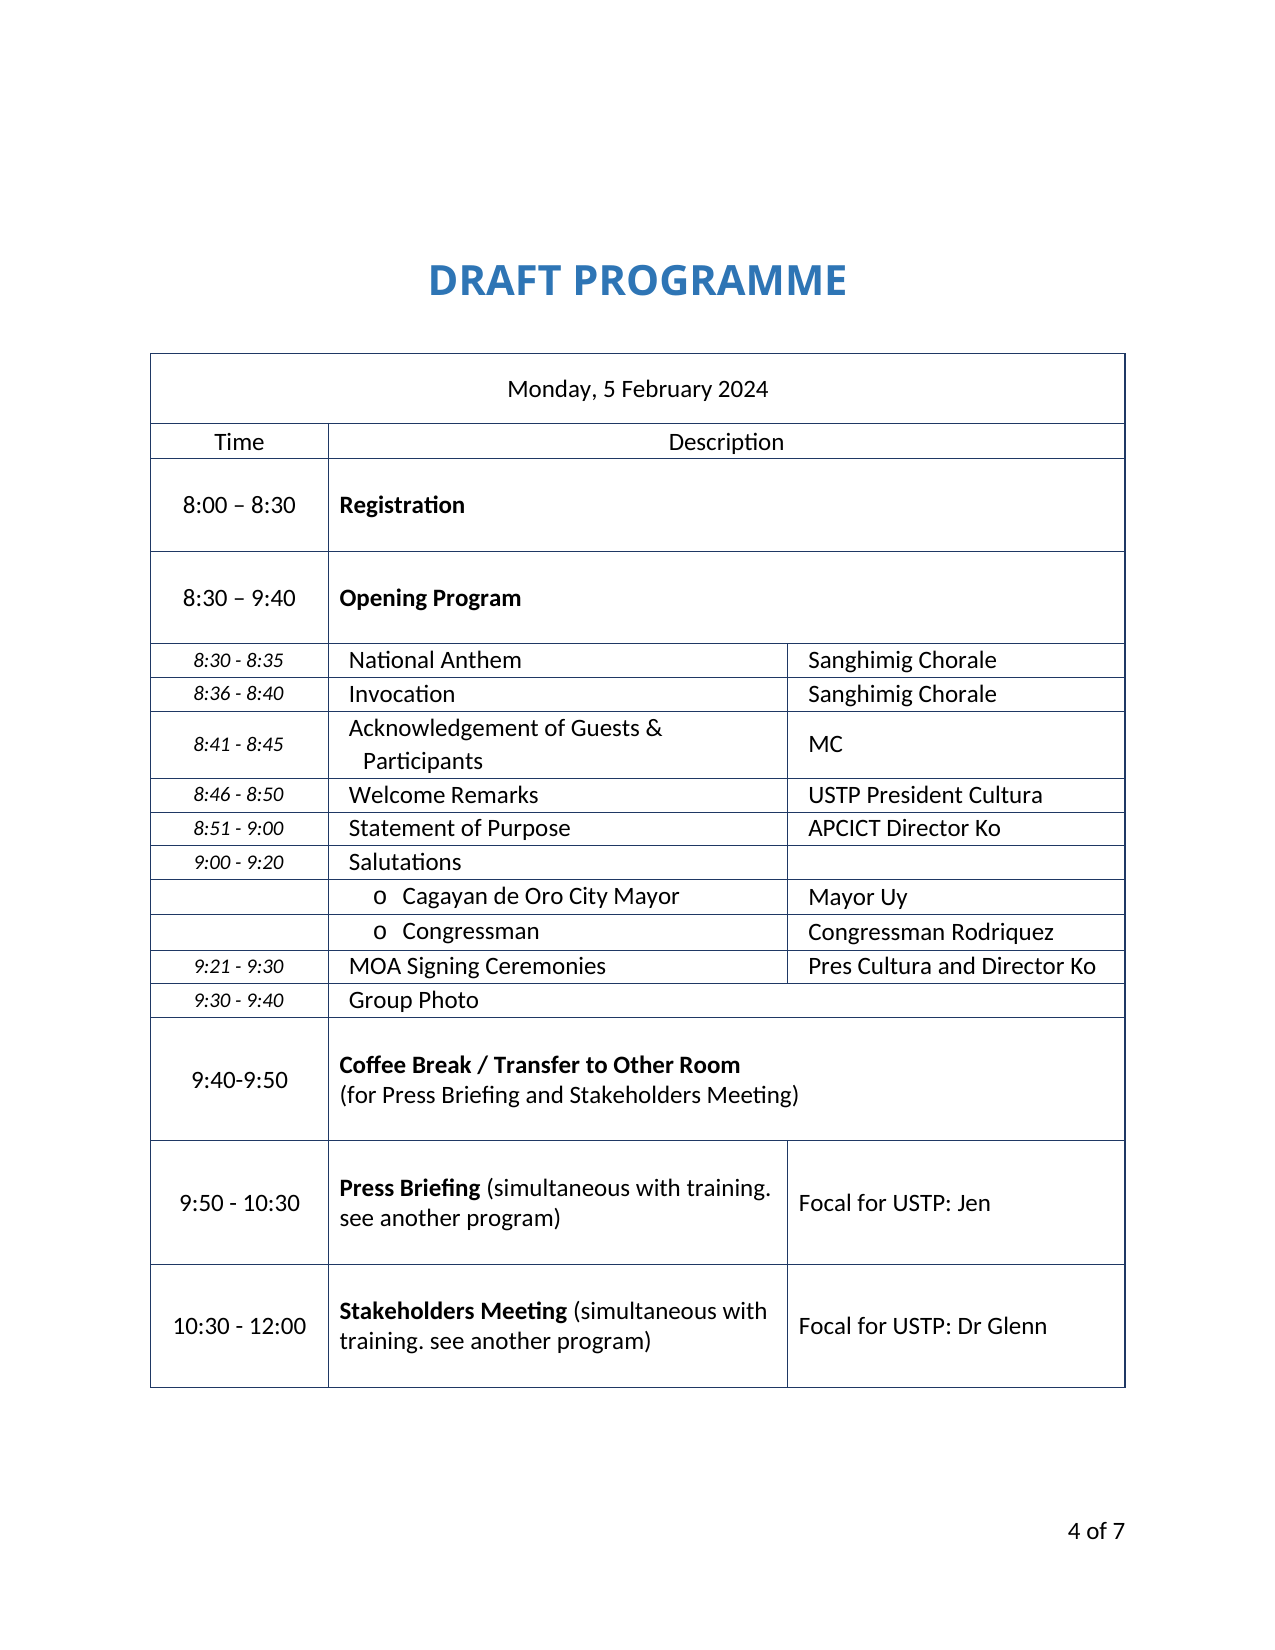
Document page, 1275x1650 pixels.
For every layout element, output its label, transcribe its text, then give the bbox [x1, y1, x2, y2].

table_cell APCICT Director Ko [788, 813, 1124, 845]
table_cell USTP President Cultura [788, 779, 1124, 812]
table_cell Salutations [329, 846, 787, 879]
table_cell MOA Signing Ceremonies [329, 951, 787, 983]
table_cell Registration [329, 459, 1124, 551]
table_cell Press Briefing (simultaneous with training. see another program) [329, 1141, 787, 1263]
table_cell 8:30 - 8:35 [151, 644, 328, 677]
table_cell National Anthem [329, 644, 787, 677]
table_cell Cagayan de Oro City Mayor [329, 880, 787, 914]
table_cell 10:30 - 12:00 [151, 1265, 328, 1387]
table_cell Welcome Remarks [329, 779, 787, 812]
table_cell Congressman [329, 915, 787, 949]
table_cell 9:30 - 9:40 [151, 984, 328, 1017]
table_cell Stakeholders Meeting (simultaneous with training. see another program) [329, 1265, 787, 1387]
table_cell Statement of Purpose [329, 813, 787, 845]
table_cell Mayor Uy [788, 880, 1124, 914]
table_cell 9:21 - 9:30 [151, 951, 328, 983]
table_cell Focal for USTP: Dr Glenn [788, 1265, 1124, 1387]
table_cell 8:36 - 8:40 [151, 678, 328, 711]
table_cell 9:00 - 9:20 [151, 846, 328, 879]
table_cell Focal for USTP: Jen [788, 1141, 1124, 1263]
table_cell [151, 915, 328, 949]
table_cell 8:30 – 9:40 [151, 552, 328, 643]
table_cell MC [788, 712, 1124, 778]
table_cell 8:46 - 8:50 [151, 779, 328, 812]
text DRAFT PROGRAMME [150, 251, 1125, 308]
table_cell 9:50 - 10:30 [151, 1141, 328, 1263]
table_cell Group Photo [329, 984, 1124, 1017]
table_cell Acknowledgement of Guests & Participants [329, 712, 787, 778]
table_cell Coffee Break / Transfer to Other Room (for Press Briefing and Stakeholders Meeting) [329, 1018, 1124, 1140]
table_cell Opening Program [329, 552, 1124, 643]
table_cell Time [151, 424, 328, 458]
table_cell [151, 880, 328, 914]
table_cell 8:41 - 8:45 [151, 712, 328, 778]
table_cell Pres Cultura and Director Ko [788, 951, 1124, 983]
table_cell Description [329, 424, 1124, 458]
table_cell [788, 846, 1124, 879]
table_cell 8:00 – 8:30 [151, 459, 328, 551]
table_cell Sanghimig Chorale [788, 678, 1124, 711]
table_cell 9:40-9:50 [151, 1018, 328, 1140]
table_cell 8:51 - 9:00 [151, 813, 328, 845]
table_header Monday, 5 February 2024 [151, 354, 1124, 423]
table_cell Congressman Rodriquez [788, 915, 1124, 949]
table_cell Invocation [329, 678, 787, 711]
table_cell Sanghimig Chorale [788, 644, 1124, 677]
